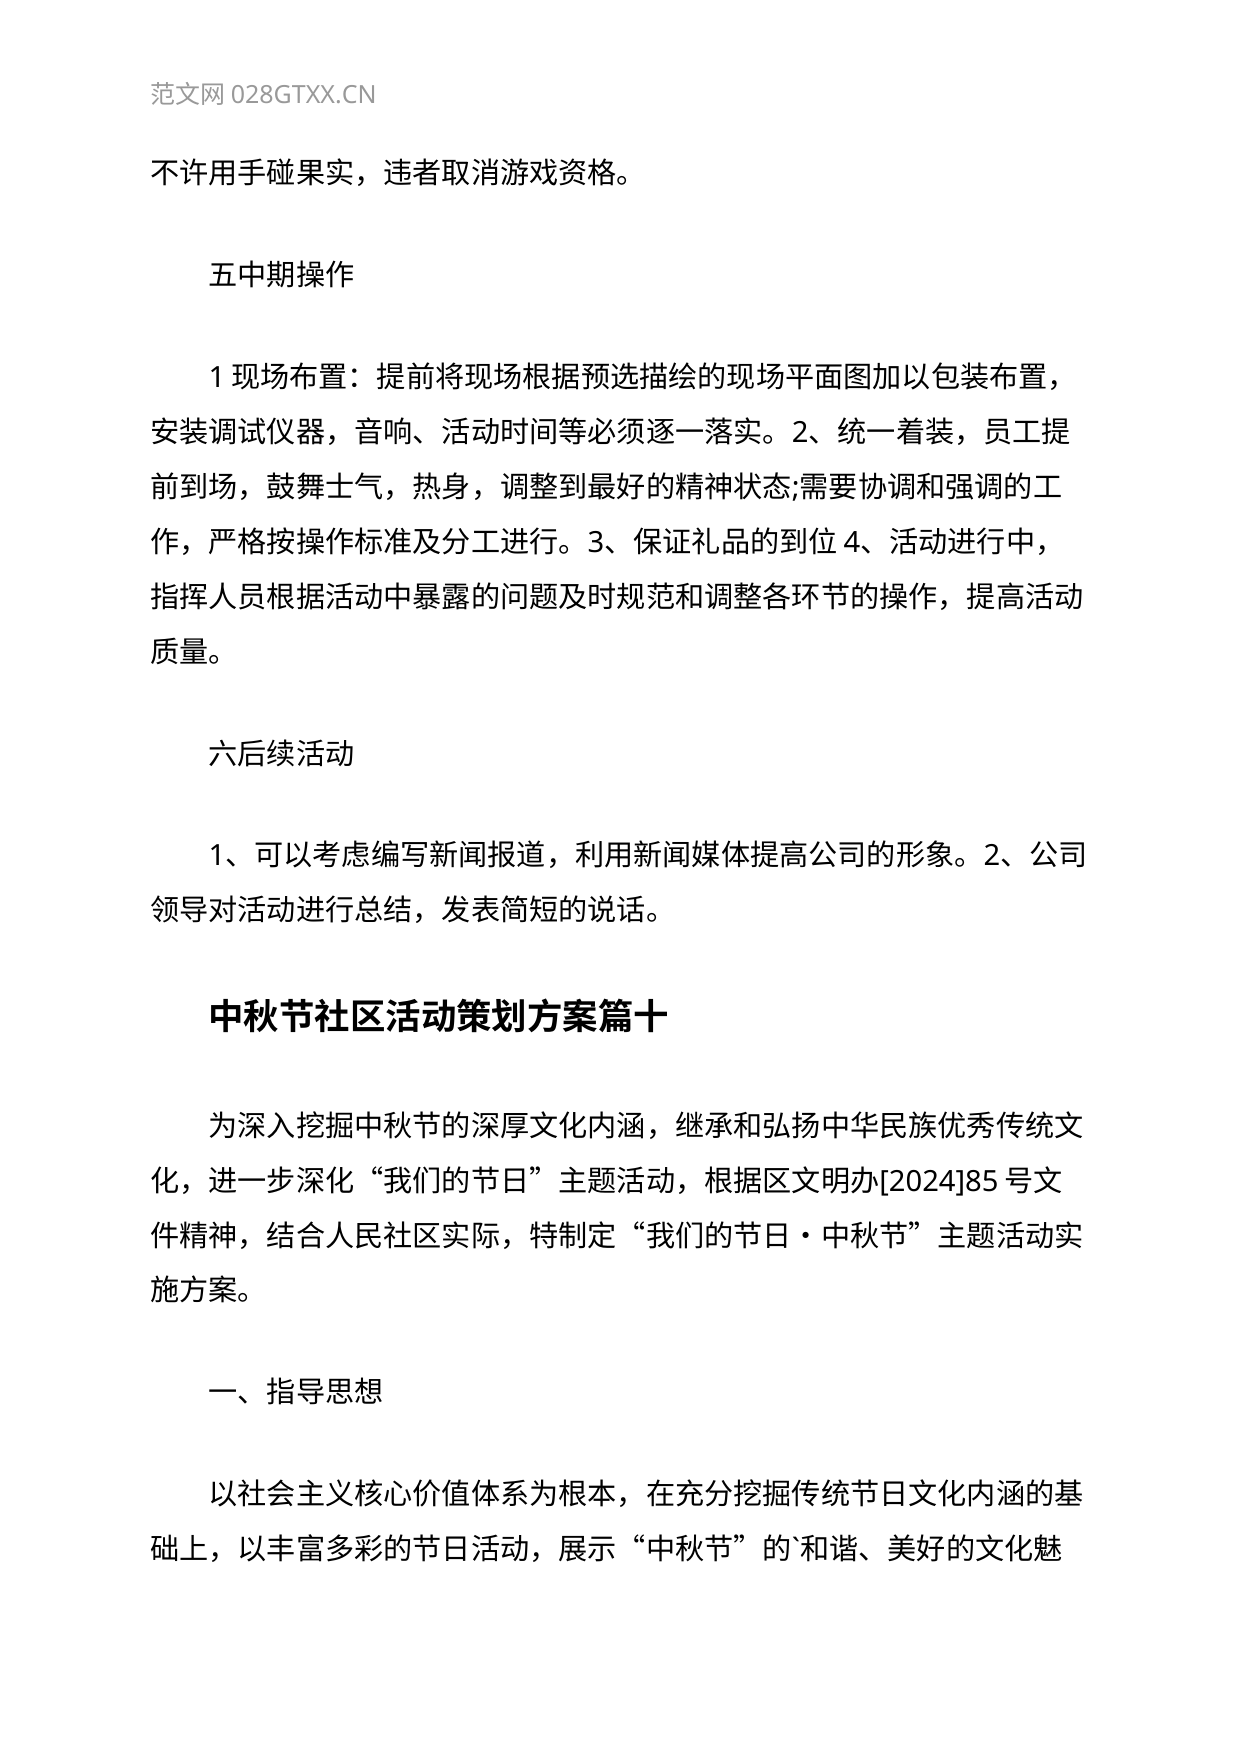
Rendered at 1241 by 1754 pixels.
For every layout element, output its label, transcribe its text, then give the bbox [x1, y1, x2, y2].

text 五中期操作 [150, 252, 1090, 294]
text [150, 1471, 1090, 1568]
text 1现场布置：提前将现场根据预选描绘的现场平面图加以包装布置，安装调试仪器，音响、活动时间等必须逐一落实。2、统一着装，员工提前到场，鼓舞士气，热身，调整到最好的精神状态;需要协调和强调的工作，严格按操作标准及分工进行。3、保证礼品的到位4、活动进行中，指挥人员根据活动中暴露的问题及时规范和调整各环节的操作，提高活动质量。 [150, 353, 1090, 671]
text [150, 150, 1090, 192]
text 一、指导思想 [150, 1369, 1090, 1411]
text 1、可以考虑编写新闻报道，利用新闻媒体提高公司的形象。2、公司领导对活动进行总结，发表简短的说话。 [150, 832, 1090, 929]
text 六后续活动 [150, 730, 1090, 772]
text 为深入挖掘中秋节的深厚文化内涵，继承和弘扬中华民族优秀传统文化，进一步深化“我们的节日”主题活动，根据区文明办[2024]85号文件精神，结合人民社区实际，特制定“我们的节日•中秋节”主题活动实施方案。 [150, 1102, 1090, 1309]
text 中秋节社区活动策划方案篇十 [150, 989, 1090, 1040]
